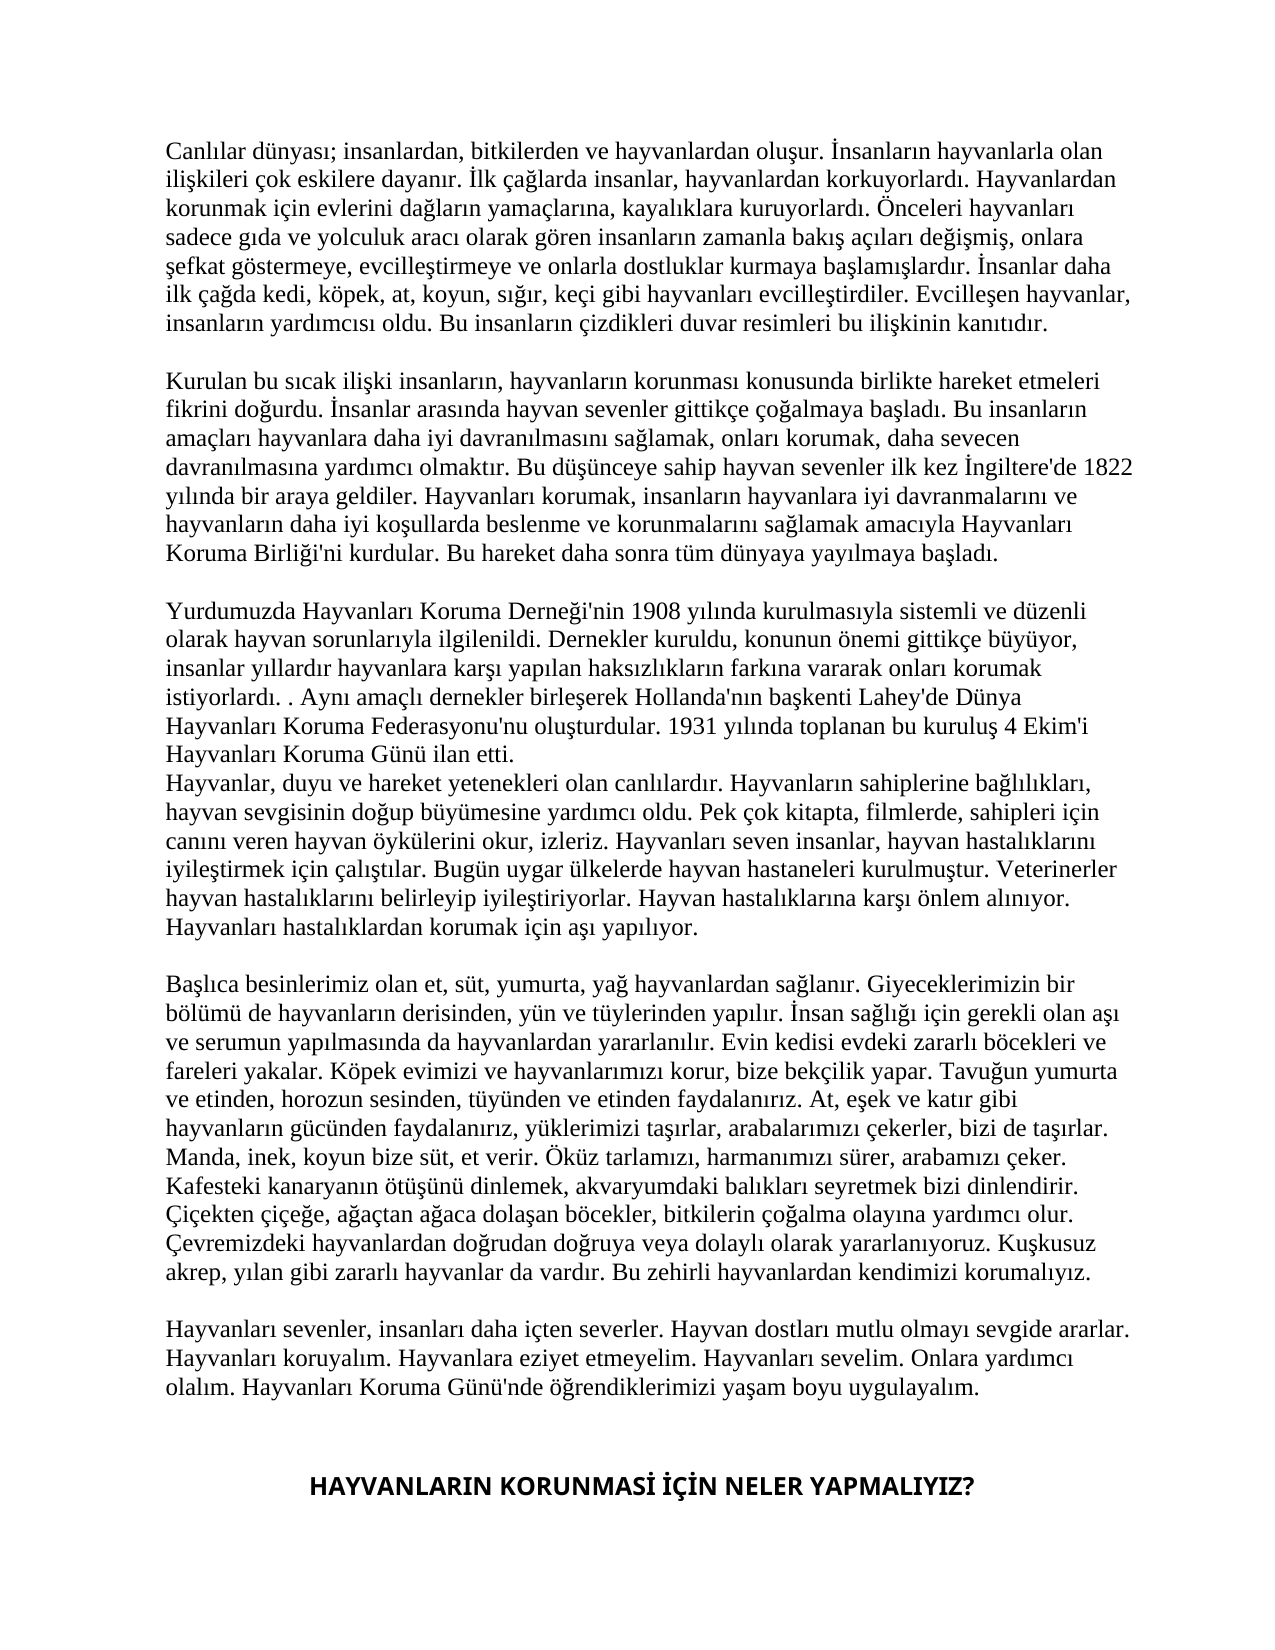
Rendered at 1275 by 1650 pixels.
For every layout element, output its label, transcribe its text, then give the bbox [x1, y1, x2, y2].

text HAYVANLARIN KORUNMASİ İÇİN NELER YAPMALIYIZ? [165, 1468, 1118, 1502]
text Kurulan bu sıcak ilişki insanların, hayvanların korunması konusunda birlikte hareket etmeleri fikrini doğurdu. İnsanlar arasında hayvan sevenler gittikçe çoğalmaya başladı. Bu insanların amaçları hayvanlara daha iyi davranılmasını sağlamak, onları korumak, daha sevecen davranılmasına yardımcı olmaktır. Bu düşünceye sahip hayvan sevenler ilk kez İngiltere'de 1822 yılında bir araya geldiler. Hayvanları korumak, insanların hayvanlara iyi davranmalarını ve hayvanların daha iyi koşullarda beslenme ve korunmalarını sağlamak amacıyla Hayvanları Koruma Birliği'ni kurdular. Bu hareket daha sonra tüm dünyaya yayılmaya başladı. [165, 366, 1139, 567]
text Hayvanlar, duyu ve hareket yetenekleri olan canlılardır. Hayvanların sahiplerine bağlılıkları, hayvan sevgisinin doğup büyümesine yardımcı oldu. Pek çok kitapta, filmlerde, sahipleri için canını veren hayvan öykülerini okur, izleriz. Hayvanları seven insanlar, hayvan hastalıklarını iyileştirmek için çalıştılar. Bugün uygar ülkelerde hayvan hastaneleri kurulmuştur. Veterinerler hayvan hastalıklarını belirleyip iyileştiriyorlar. Hayvan hastalıklarına karşı önlem alınıyor. Hayvanları hastalıklardan korumak için aşı yapılıyor. [165, 768, 1139, 941]
text Başlıca besinlerimiz olan et, süt, yumurta, yağ hayvanlardan sağlanır. Giyeceklerimizin bir bölümü de hayvanların derisinden, yün ve tüylerinden yapılır. İnsan sağlığı için gerekli olan aşı ve serumun yapılmasında da hayvanlardan yararlanılır. Evin kedisi evdeki zararlı böcekleri ve fareleri yakalar. Köpek evimizi ve hayvanlarımızı korur, bize bekçilik yapar. Tavuğun yumurta ve etinden, horozun sesinden, tüyünden ve etinden faydalanırız. At, eşek ve katır gibi hayvanların gücünden faydalanırız, yüklerimizi taşırlar, arabalarımızı çekerler, bizi de taşırlar. Manda, inek, koyun bize süt, et verir. Öküz tarlamızı, harmanımızı sürer, arabamızı çeker. Kafesteki kanaryanın ötüşünü dinlemek, akvaryumdaki balıkları seyretmek bizi dinlendirir. Çiçekten çiçeğe, ağaçtan ağaca dolaşan böcekler, bitkilerin çoğalma olayına yardımcı olur. Çevremizdeki hayvanlardan doğrudan doğruya veya dolaylı olarak yararlanıyoruz. Kuşkusuz akrep, yılan gibi zararlı hayvanlar da vardır. Bu zehirli hayvanlardan kendimizi korumalıyız. [165, 969, 1139, 1286]
text Yurdumuzda Hayvanları Koruma Derneği'nin 1908 yılında kurulmasıyla sistemli ve düzenli olarak hayvan sorunlarıyla ilgilenildi. Dernekler kuruldu, konunun önemi gittikçe büyüyor, insanlar yıllardır hayvanlara karşı yapılan haksızlıkların farkına vararak onları korumak istiyorlardı. . Aynı amaçlı dernekler birleşerek Hollanda'nın başkenti Lahey'de Dünya Hayvanları Koruma Federasyonu'nu oluşturdular. 1931 yılında toplanan bu kuruluş 4 Ekim'i Hayvanları Koruma Günü ilan etti. [165, 596, 1139, 768]
text Canlılar dünyası; insanlardan, bitkilerden ve hayvanlardan oluşur. İnsanların hayvanlarla olan ilişkileri çok eskilere dayanır. İlk çağlarda insanlar, hayvanlardan korkuyorlardı. Hayvanlardan korunmak için evlerini dağların yamaçlarına, kayalıklara kuruyorlardı. Önceleri hayvanları sadece gıda ve yolculuk aracı olarak gören insanların zamanla bakış açıları değişmiş, onlara şefkat göstermeye, evcilleştirmeye ve onlarla dostluklar kurmaya başlamışlardır. İnsanlar daha ilk çağda kedi, köpek, at, koyun, sığır, keçi gibi hayvanları evcilleştirdiler. Evcilleşen hayvanlar, insanların yardımcısı oldu. Bu insanların çizdikleri duvar resimleri bu ilişkinin kanıtıdır. [165, 136, 1139, 337]
text Hayvanları sevenler, insanları daha içten severler. Hayvan dostları mutlu olmayı sevgide ararlar. Hayvanları koruyalım. Hayvanlara eziyet etmeyelim. Hayvanları sevelim. Onlara yardımcı olalım. Hayvanları Koruma Günü'nde öğrendiklerimizi yaşam boyu uygulayalım. [165, 1314, 1139, 1401]
